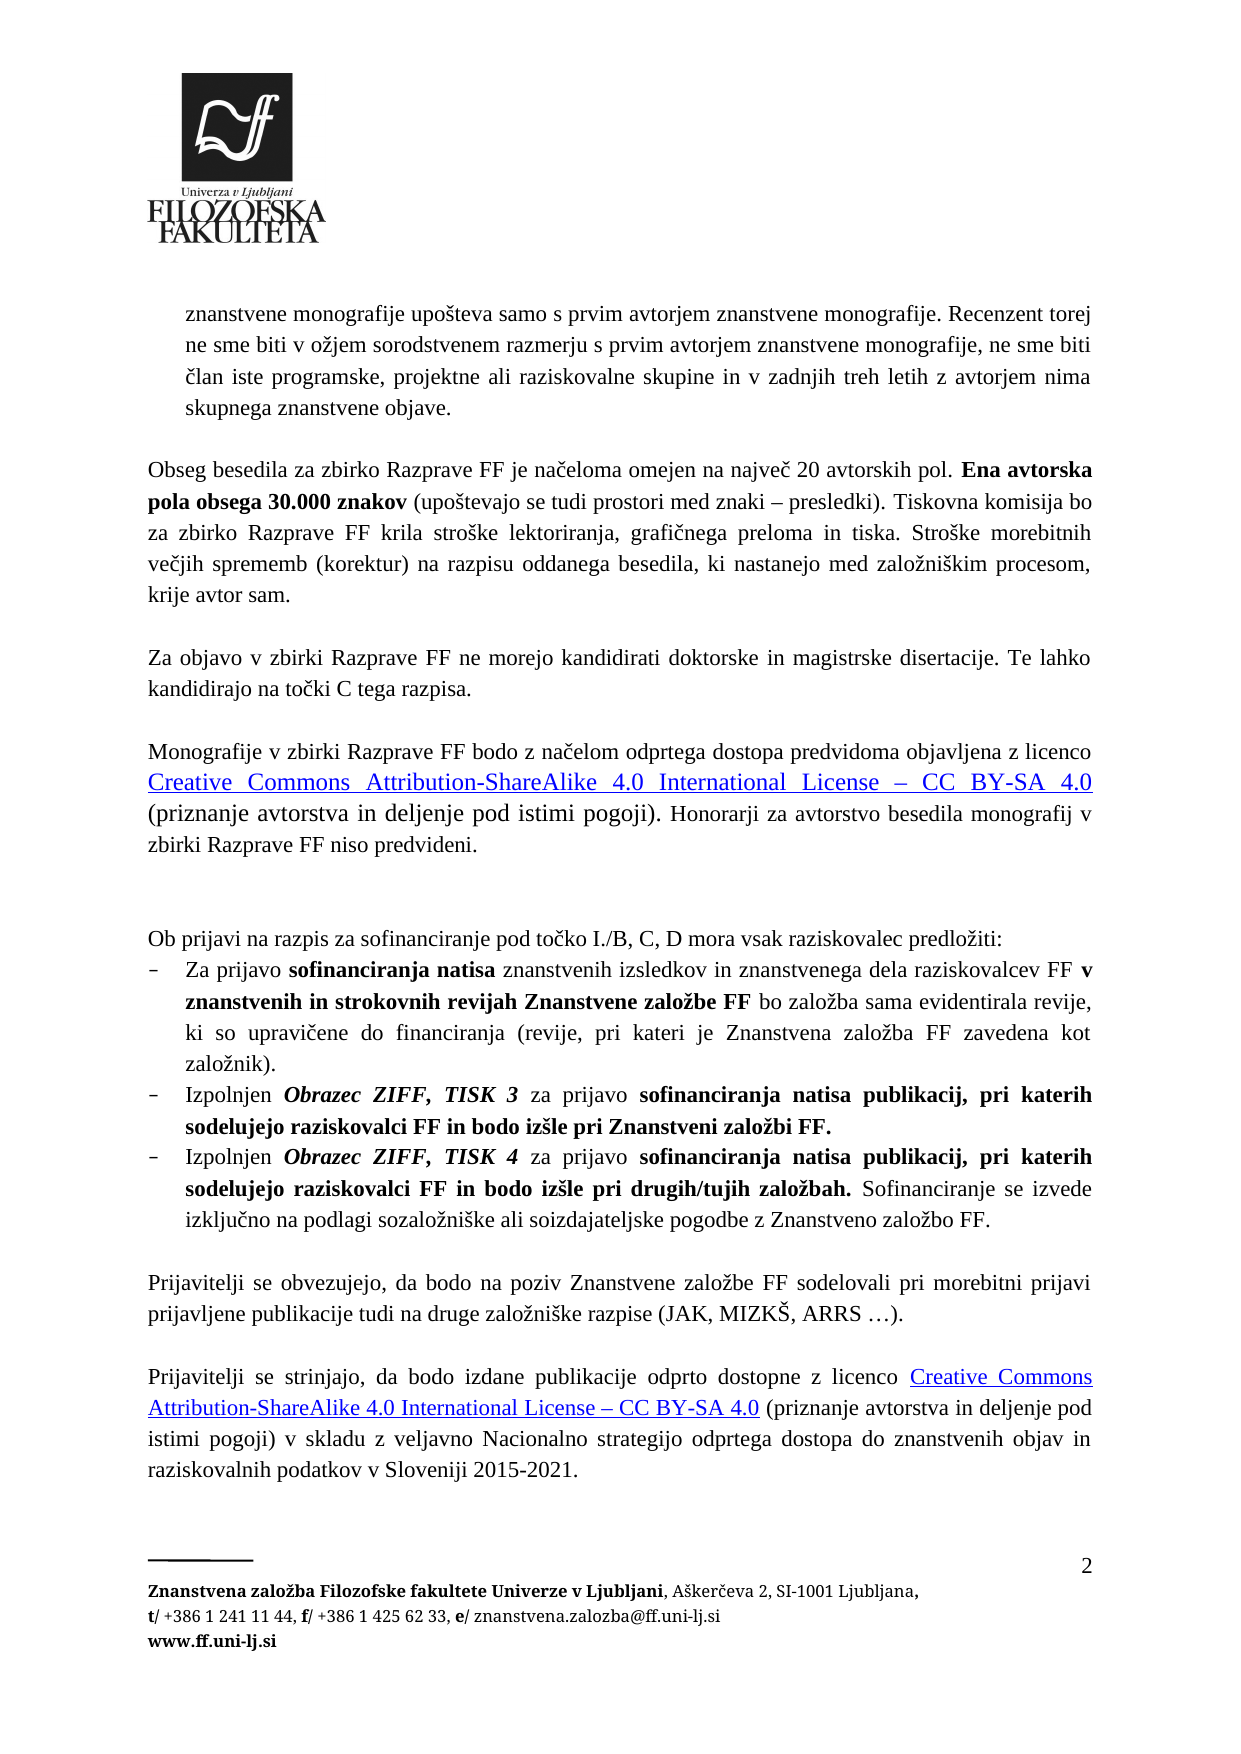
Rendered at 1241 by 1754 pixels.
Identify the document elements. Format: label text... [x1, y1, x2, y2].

text Prijavitelji se strinjajo, da bodo izdane publikacije odprto dostopne z licenco Creative Commons Attribution-ShareAlike 4.0 International License – CC BY-SA 4.0 (priznanje avtorstva in deljenje pod istimi pogoji) v skladu z veljavno Nacionalno strategijo odprtega dostopa do znanstvenih objav in raziskovalnih podatkov v Sloveniji 2015-2021. [148, 1358, 1092, 1483]
text Ob prijavi na razpis za sofinanciranje pod točko I./B, C, D mora vsak raziskovalec predložiti: [148, 920, 1092, 952]
text Obseg besedila za zbirko Razprave FF je načeloma omejen na največ 20 avtorskih pol. Ena avtorska pola obsega 30.000 znakov (upoštevajo se tudi prostori med znaki – presledki). Tiskovna komisija bo za zbirko Razprave FF krila stroške lektoriranja, grafičnega preloma in tiska. Stroške morebitnih večjih sprememb (korektur) na razpisu oddanega besedila, ki nastanejo med založniškim procesom, krije avtor sam. [148, 452, 1092, 608]
text Prijavitelji se obvezujejo, da bodo na poziv Znanstvene založbe FF sodelovali pri morebitni prijavi prijavljene publikacije tudi na druge založniške razpise (JAK, MIZKŠ, ARRS …). [148, 1264, 1092, 1327]
text Monografije v zbirki Razprave FF bodo z načelom odprtega dostopa predvidoma objavljena z licenco Creative Commons Attribution-ShareAlike 4.0 International License – CC BY-SA 4.0 (priznanje avtorstva in deljenje pod istimi pogoji). Honorarji za avtorstvo besedila monografij v zbirki Razprave FF niso predvideni. [148, 733, 1092, 792]
list Izpolnjen Obrazec ZIFF, TISK 3 za prijavo sofinanciranja natisa publikacij, pri katerih sodelujejo raziskovalci FF in bodo izšle pri Znanstveni založbi FF. [148, 1077, 1092, 1139]
list Za prijavo sofinanciranja natisa znanstvenih izsledkov in znanstvenega dela raziskovalcev FF v znanstvenih in strokovnih revijah Znanstvene založbe FF bo založba sama evidentirala revije, ki so upravičene do financiranja (revije, pri kateri je Znanstvena založba FF zavedena kot založnik). [148, 952, 1092, 1077]
picture [147, 73, 326, 243]
text Za objavo v zbirki Razprave FF ne morejo kandidirati doktorske in magistrske disertacije. Te lahko kandidirajo na točki C tega razpisa. [148, 639, 1092, 702]
list Izpolnjen Obrazec ZIFF, TISK 4 za prijavo sofinanciranja natisa publikacij, pri katerih sodelujejo raziskovalci FF in bodo izšle pri drugih/tujih založbah. Sofinanciranje se izvede izključno na podlagi sozaložniške ali soizdajateljske pogodbe z Znanstveno založbo FF. [148, 1139, 1092, 1233]
text Monografije v zbirki Razprave FF bodo z načelom odprtega dostopa predvidoma objavljena z licenco Creative Commons Attribution-ShareAlike 4.0 International License – CC BY-SA 4.0 (priznanje avtorstva in deljenje pod istimi pogoji). Honorarji za avtorstvo besedila monografij v zbirki Razprave FF niso predvideni. [148, 793, 1092, 858]
